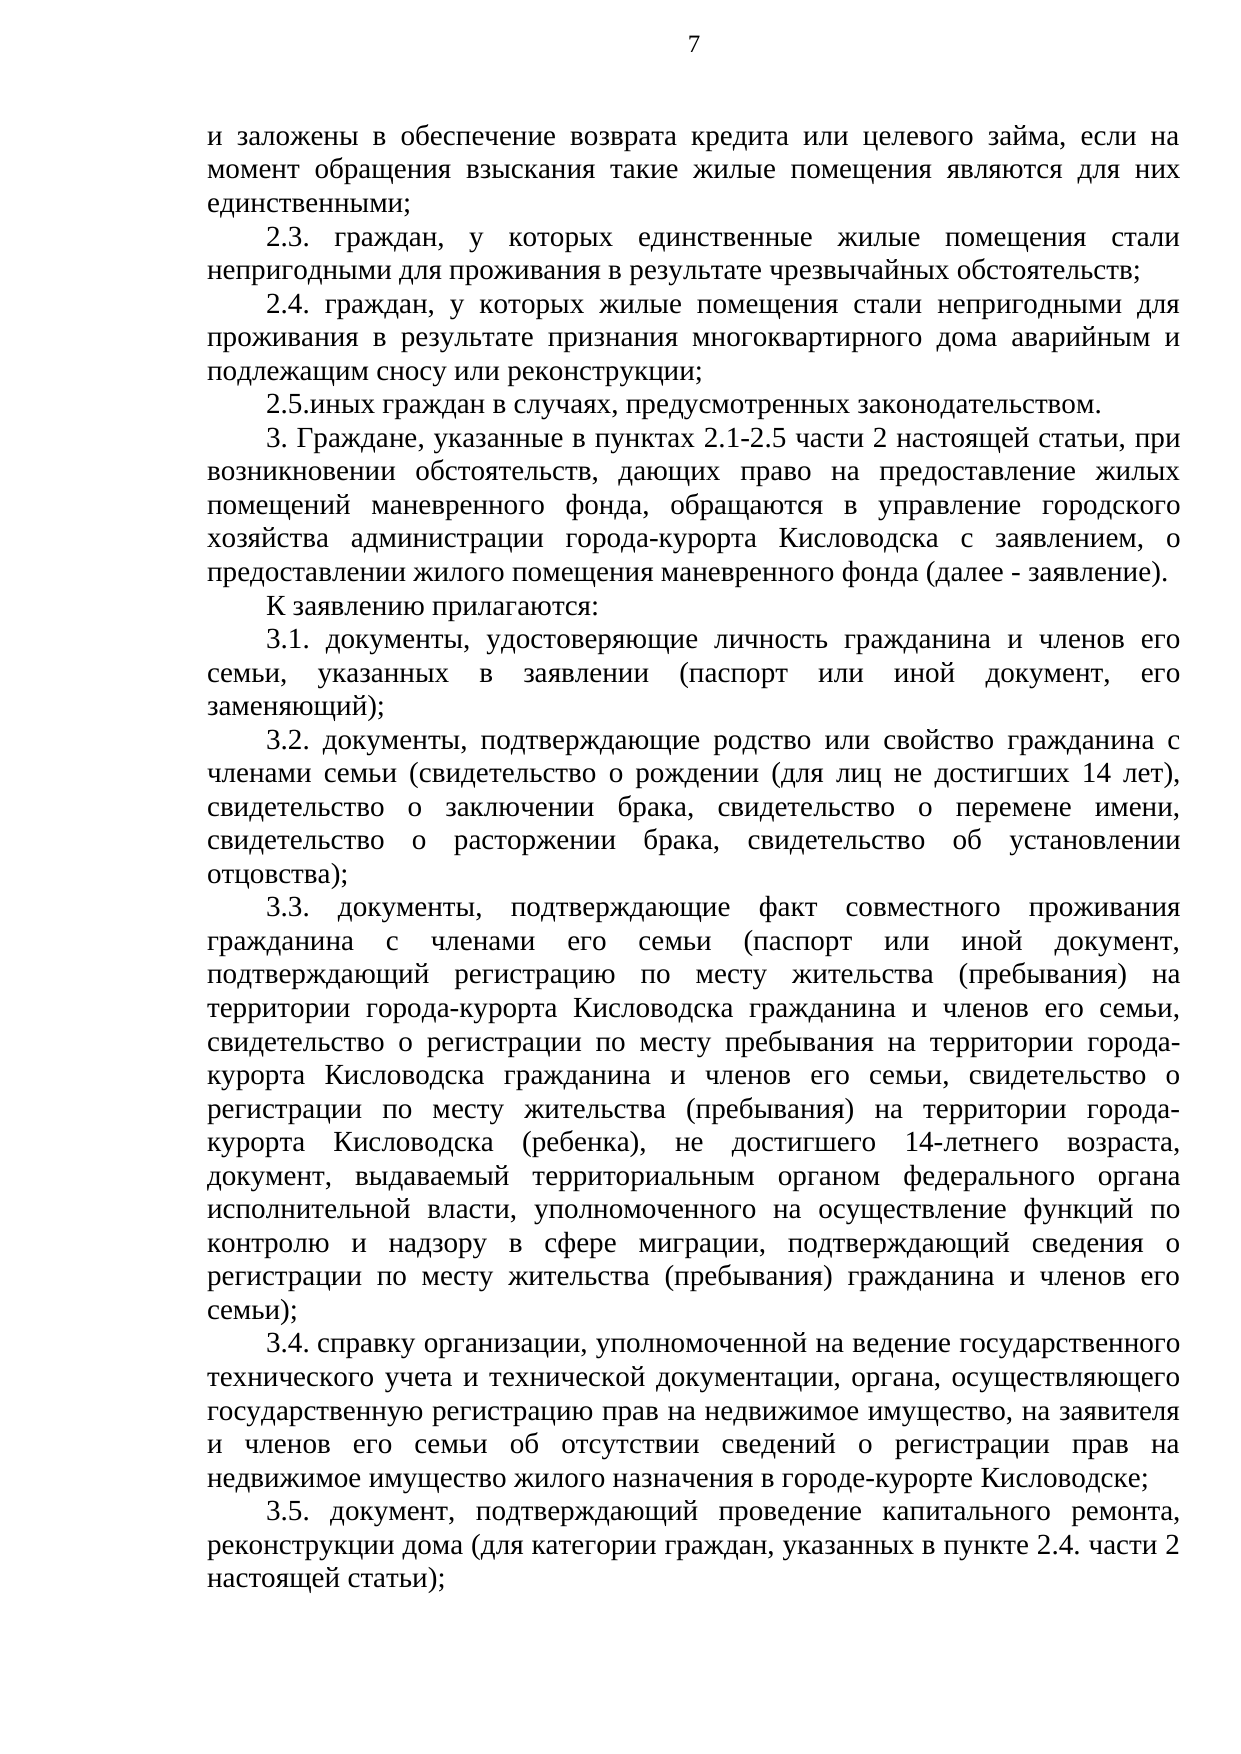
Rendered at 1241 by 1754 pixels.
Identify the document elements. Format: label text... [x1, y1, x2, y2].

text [207, 118, 1181, 219]
text 3.5. документ, подтверждающий проведение капитального ремонта, реконструкции дома (для категории граждан, указанных в пункте 2.4. части 2 настоящей статьи); [207, 1493, 1181, 1594]
text 3.1. документы, удостоверяющие личность гражданина и членов его семьи, указанных в заявлении (паспорт или иной документ, его заменяющий); [207, 621, 1181, 722]
text 2.5.иных граждан в случаях, предусмотренных законодательством. [207, 386, 1181, 420]
text 3. Граждане, указанные в пунктах 2.1-2.5 части 2 настоящей статьи, при возникновении обстоятельств, дающих право на предоставление жилых помещений маневренного фонда, обращаются в управление городского хозяйства администрации города-курорта Кисловодска с заявлением, о предоставлении жилого помещения маневренного фонда (далее - заявление). [207, 420, 1181, 588]
text 3.2. документы, подтверждающие родство или свойство гражданина с членами семьи (свидетельство о рождении (для лиц не достигших 14 лет), свидетельство о заключении брака, свидетельство о перемене имени, свидетельство о расторжении брака, свидетельство об установлении отцовства); [207, 722, 1181, 889]
text 2.4. граждан, у которых жилые помещения стали непригодными для проживания в результате признания многоквартирного дома аварийным и подлежащим сносу или реконструкции; [207, 286, 1181, 386]
text 2.3. граждан, у которых единственные жилые помещения стали непригодными для проживания в результате чрезвычайных обстоятельств; [207, 219, 1181, 286]
text 3.3. документы, подтверждающие факт совместного проживания гражданина с членами его семьи (паспорт или иной документ, подтверждающий регистрацию по месту жительства (пребывания) на территории города-курорта Кисловодска гражданина и членов его семьи, свидетельство о регистрации по месту пребывания на территории города-курорта Кисловодска гражданина и членов его семьи, свидетельство о регистрации по месту жительства (пребывания) на территории города-курорта Кисловодска (ребенка), не достигшего 14-летнего возраста, документ, выдаваемый территориальным органом федерального органа исполнительной власти, уполномоченного на осуществление функций по контролю и надзору в сфере миграции, подтверждающий сведения о регистрации по месту жительства (пребывания) гражданина и членов его семьи); [207, 889, 1181, 1326]
text К заявлению прилагаются: [207, 588, 1181, 621]
text 3.4. справку организации, уполномоченной на ведение государственного технического учета и технической документации, органа, осуществляющего государственную регистрацию прав на недвижимое имущество, на заявителя и членов его семьи об отсутствии сведений о регистрации прав на недвижимое имущество жилого назначения в городе-курорте Кисловодске; [207, 1326, 1181, 1493]
